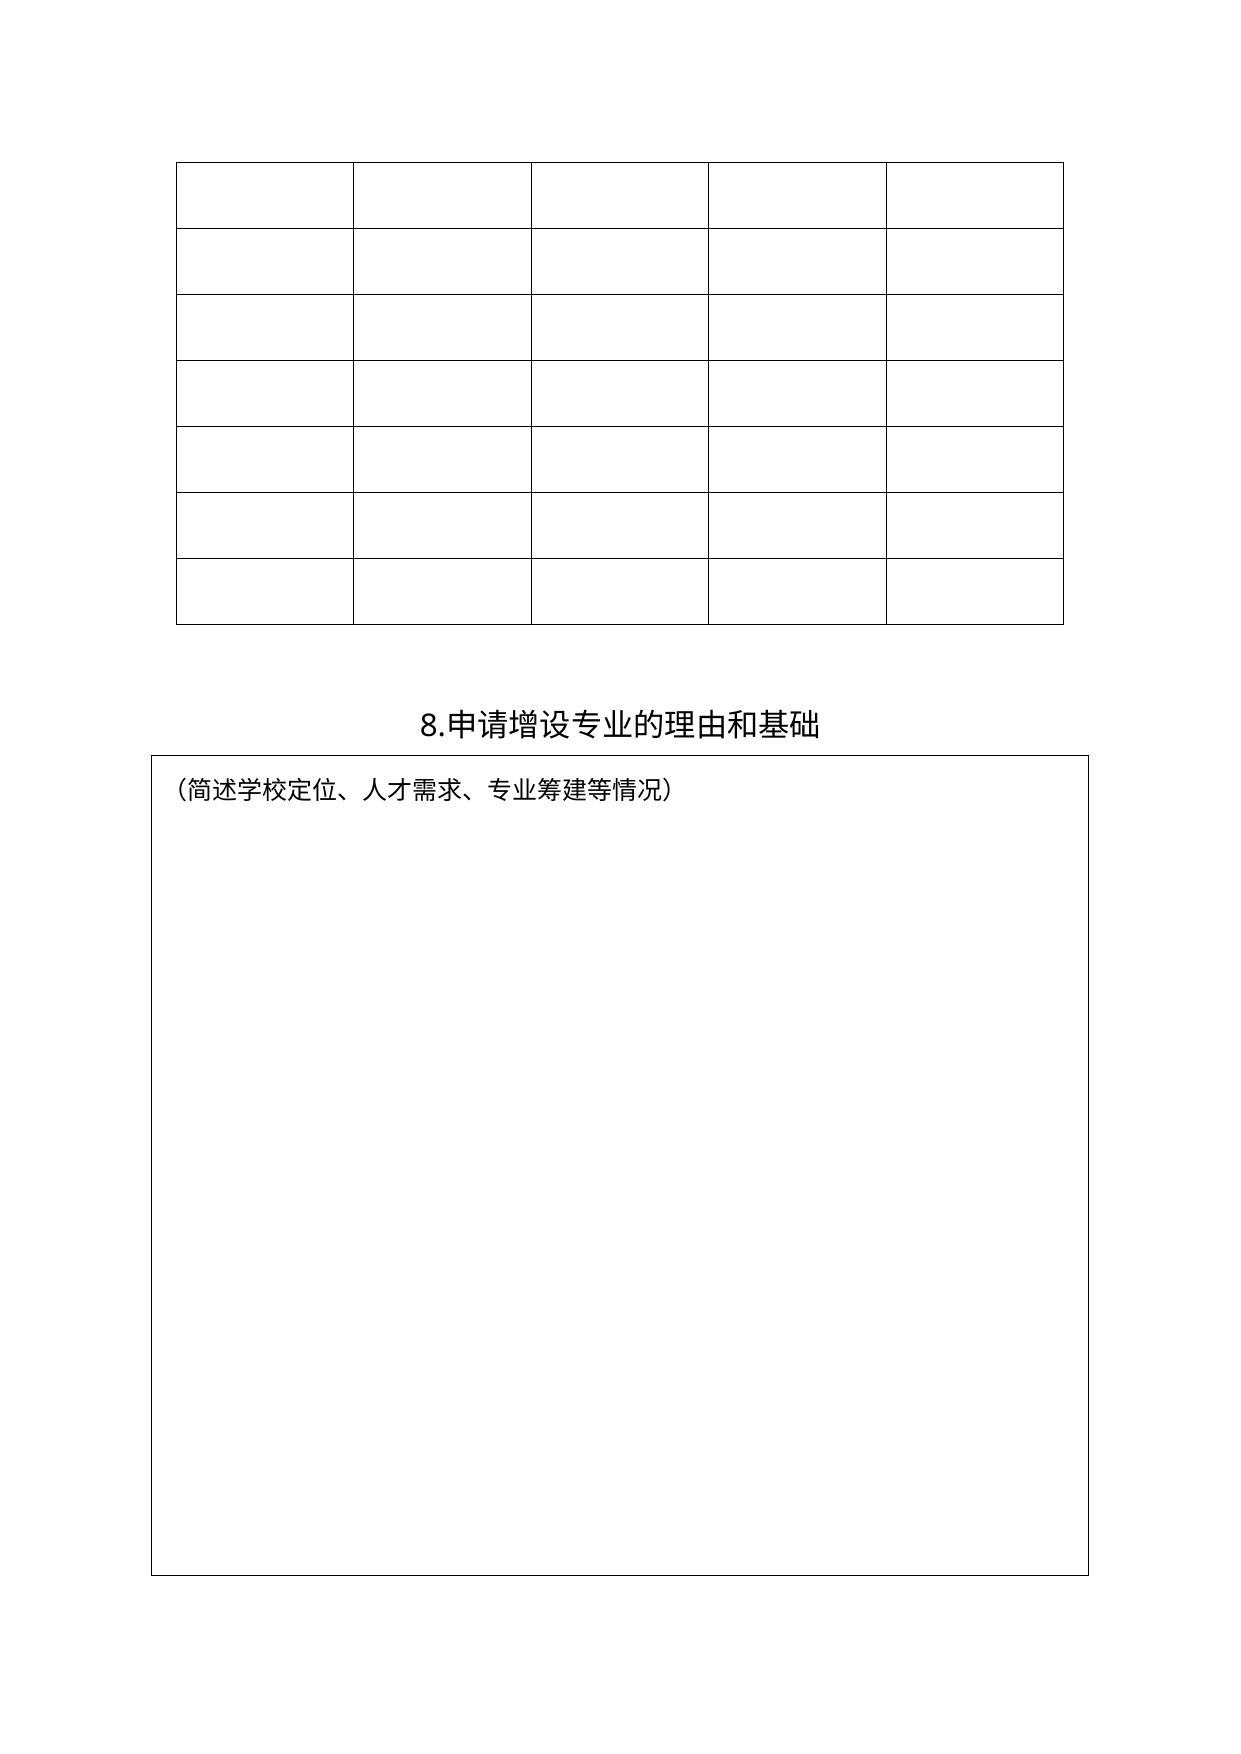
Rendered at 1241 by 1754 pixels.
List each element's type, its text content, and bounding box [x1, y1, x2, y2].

table_cell [177, 163, 353, 228]
table_cell [177, 361, 353, 426]
table_cell [532, 493, 708, 558]
table_cell [354, 295, 531, 360]
text 8.申请增设专业的理由和基础 [187, 690, 1053, 755]
table_cell [887, 361, 1063, 426]
table_cell [354, 493, 531, 558]
table_cell [177, 229, 353, 294]
table_cell [709, 163, 886, 228]
table_cell [177, 559, 353, 624]
table_cell [709, 361, 886, 426]
table_cell [709, 427, 886, 492]
table_cell [532, 295, 708, 360]
table_cell [354, 163, 531, 228]
table_cell [887, 229, 1063, 294]
table_cell [532, 559, 708, 624]
table_cell [177, 295, 353, 360]
table_cell [887, 163, 1063, 228]
table_cell [887, 427, 1063, 492]
table_cell [177, 493, 353, 558]
table_cell [887, 493, 1063, 558]
table_cell [354, 229, 531, 294]
table_cell [532, 427, 708, 492]
table_cell [709, 229, 886, 294]
table_cell [354, 361, 531, 426]
table_cell [354, 427, 531, 492]
table_cell [709, 295, 886, 360]
table_cell [177, 427, 353, 492]
table_cell [887, 295, 1063, 360]
table_cell [709, 559, 886, 624]
table_cell [532, 229, 708, 294]
table_cell [532, 361, 708, 426]
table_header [152, 756, 1088, 1574]
table_cell [532, 163, 708, 228]
table_cell [354, 559, 531, 624]
table_cell [887, 559, 1063, 624]
table_cell [709, 493, 886, 558]
